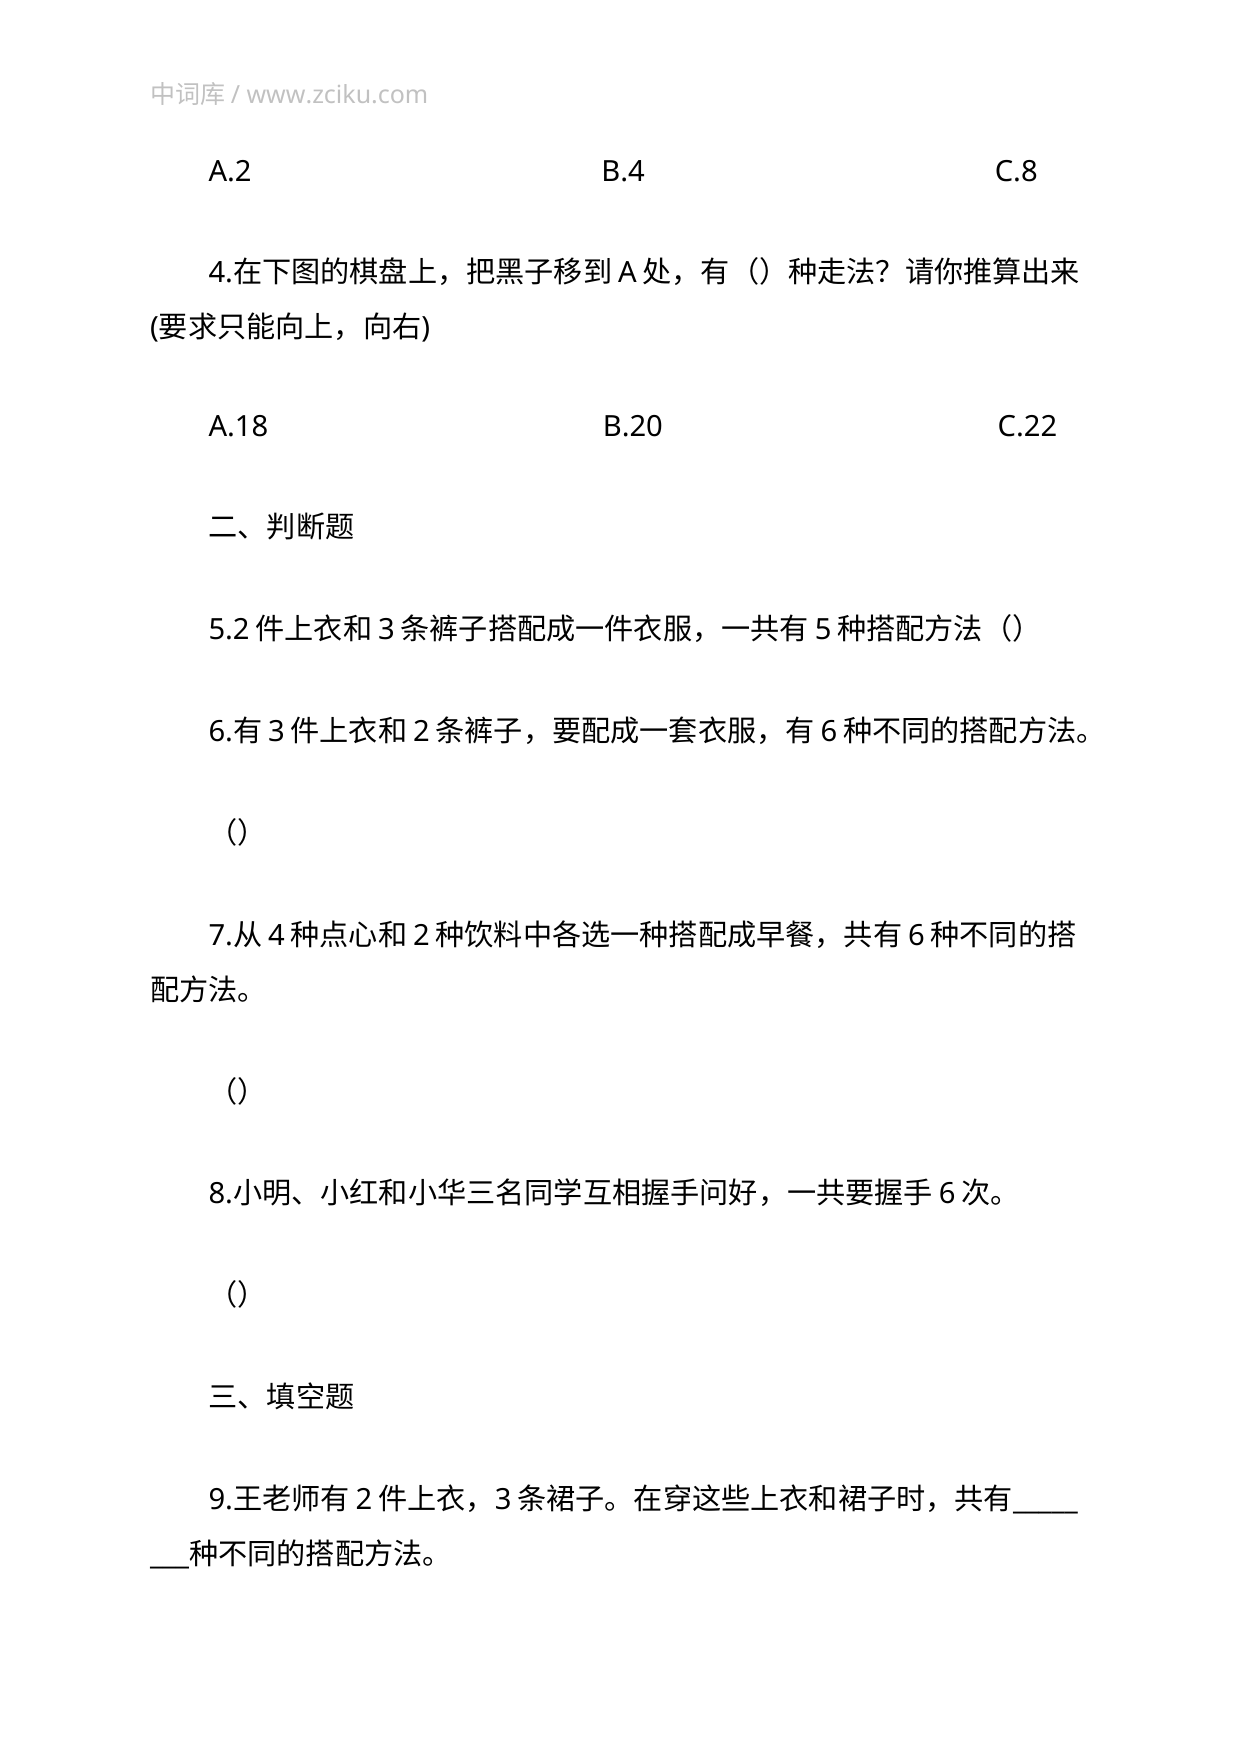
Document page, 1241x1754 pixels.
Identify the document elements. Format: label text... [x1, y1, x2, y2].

text 6.有3件上衣和2条裤子，要配成一套衣服，有6种不同的搭配方法。 [150, 708, 1090, 750]
text 7.从4种点心和2种饮料中各选一种搭配成早餐，共有6种不同的搭配方法。 [150, 911, 1090, 1009]
text （） [150, 1272, 1090, 1314]
text 三、填空题 [150, 1374, 1090, 1416]
text A.18 B.20 C.22 [150, 405, 1090, 445]
text （） [150, 1068, 1090, 1110]
text （） [150, 809, 1090, 852]
text 9.王老师有2件上衣，3条裙子。在穿这些上衣和裙子时，共有________种不同的搭配方法。 [150, 1475, 1090, 1573]
text A.2 B.4 C.8 [150, 150, 1090, 190]
text 二、判断题 [150, 504, 1090, 546]
text 8.小明、小红和小华三名同学互相握手问好，一共要握手6次。 [150, 1170, 1090, 1212]
text 4.在下图的棋盘上，把黑子移到A处，有（）种走法？请你推算出来(要求只能向上，向右) [150, 248, 1090, 346]
text 5.2件上衣和3条裤子搭配成一件衣服，一共有5种搭配方法（） [150, 606, 1090, 648]
